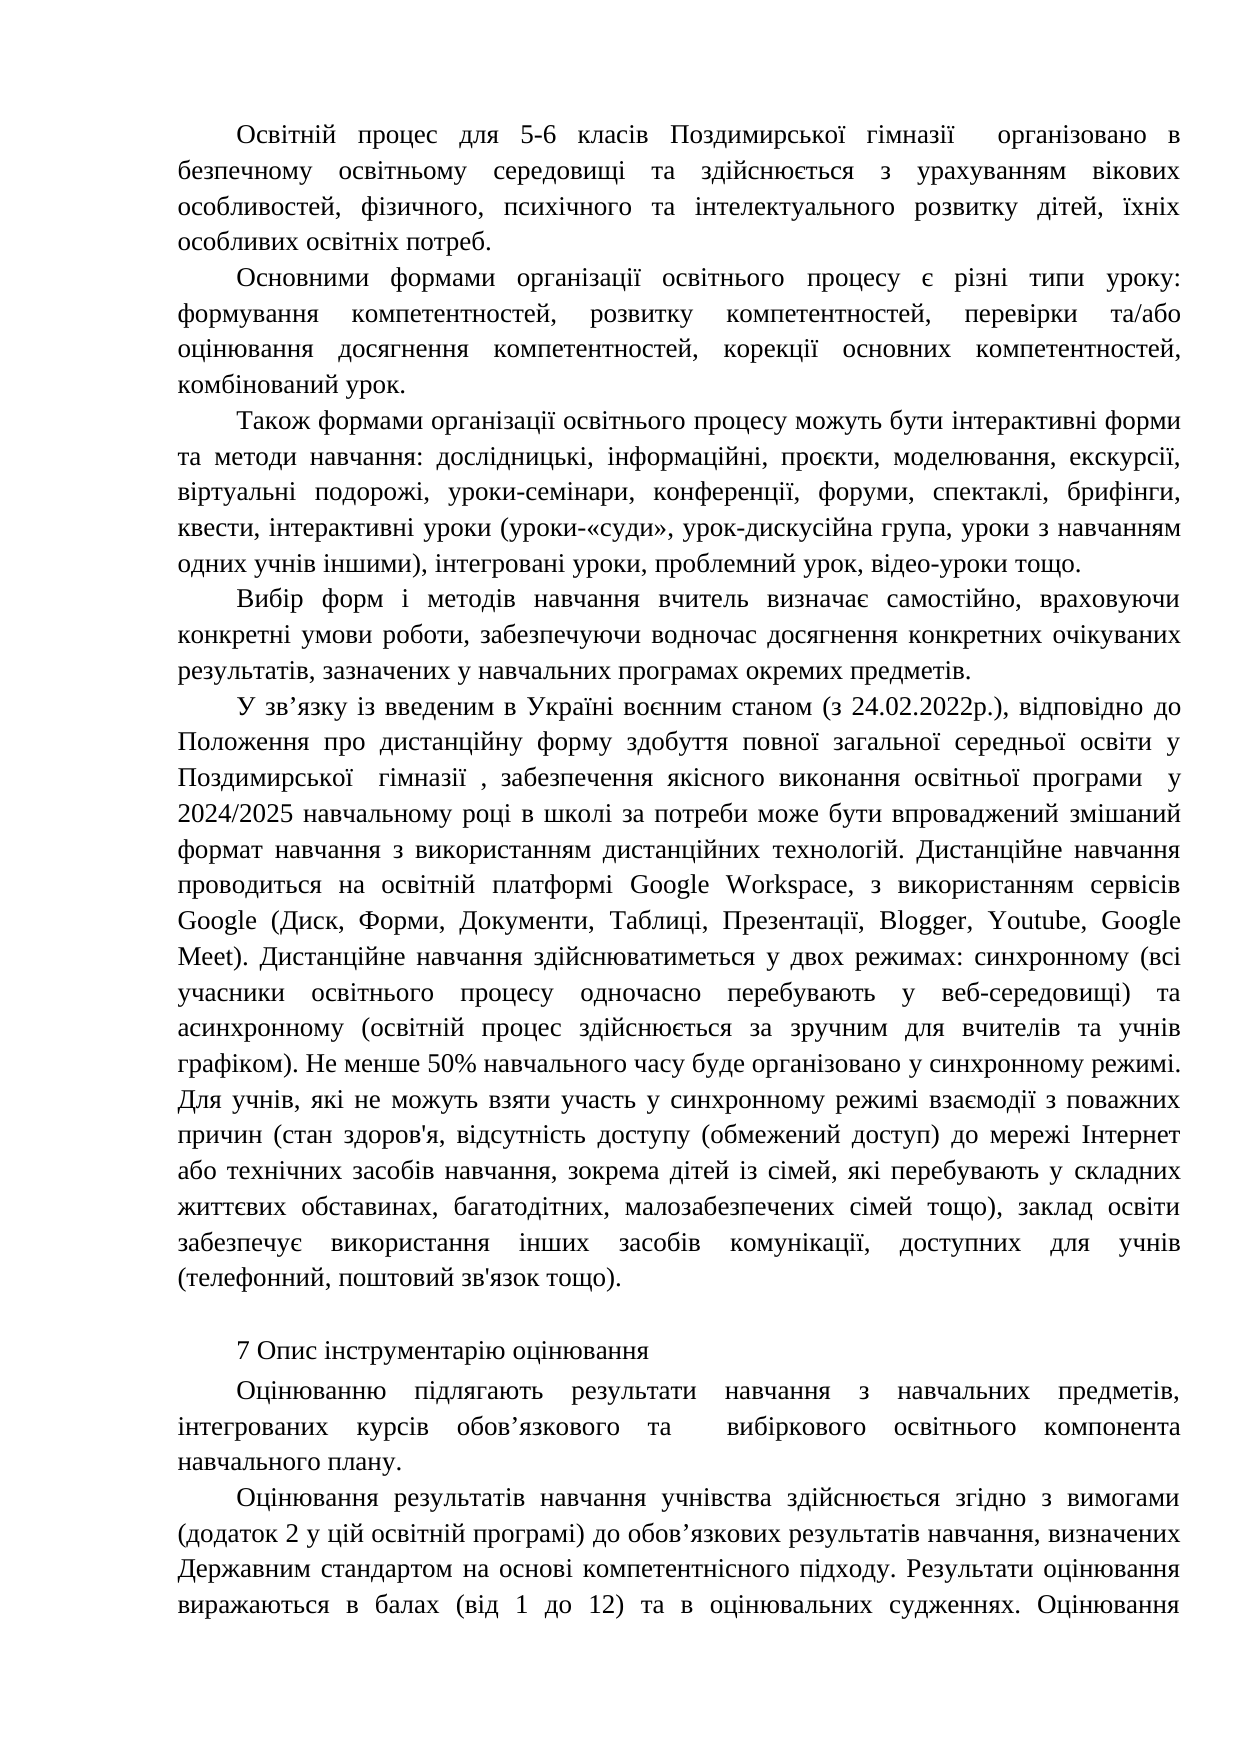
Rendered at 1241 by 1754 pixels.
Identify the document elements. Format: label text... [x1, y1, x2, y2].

text Основними формами організації освітнього процесу є різні типи уроку: формування компетентностей, розвитку компетентностей, перевірки та/або оцінювання досягнення компетентностей, корекції основних компетентностей, комбінований урок. [177, 261, 1181, 399]
text Також формами організації освітнього процесу можуть бути інтерактивні форми та методи навчання: дослідницькі, інформаційні, проєкти, моделювання, екскурсії, віртуальні подорожі, уроки-семінари, конференції, форуми, спектаклі, брифінги, квести, інтерактивні уроки (уроки-«суди», урок-дискусійна група, уроки з навчанням одних учнів іншими), інтегровані уроки, проблемний урок, відео-уроки тощо. [177, 404, 1181, 578]
text Оцінюванню підлягають результати навчання з навчальних предметів, інтегрованих курсів обов’язкового та вибіркового освітнього компонента навчального плану. [177, 1374, 1181, 1477]
text У зв’язку із введеним в Україні воєнним станом (з 24.02.2022р.), відповідно до Положення про дистанційну форму здобуття повної загальної середньої освіти у Поздимирської гімназії , забезпечення якісного виконання освітньої програми у 2024/2025 навчальному році в школі за потреби може бути впроваджений змішаний формат навчання з використанням дистанційних технологій. Дистанційне навчання проводиться на освітній платформі Google Workspace, з використанням сервісів Google (Диск, Форми, Документи, Таблиці, Презентації, Blogger, Youtube, Google Meet). Дистанційне навчання здійснюватиметься у двох режимах: синхронному (всі учасники освітнього процесу одночасно перебувають у веб-середовищі) та асинхронному (освітній процес здійснюється за зручним для вчителів та учнів графіком). Не менше 50% навчального часу буде організовано у синхронному режимі. Для учнів, які не можуть взяти участь у синхронному режимі взаємодії з поважних причин (стан здоров'я, відсутність доступу (обмежений доступ) до мережі Інтернет або технічних засобів навчання, зокрема дітей із сімей, які перебувають у складних життєвих обставинах, багатодітних, малозабезпечених сімей тощо), заклад освіти забезпечує використання інших засобів комунікації, доступних для учнів (телефонний, поштовий зв'язок тощо). [177, 690, 1181, 1293]
text 7 Опис інструментарію оцінювання [177, 1334, 1181, 1365]
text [177, 1481, 1181, 1619]
text Освітній процес для 5-6 класів Поздимирської гімназії організовано в безпечному освітньому середовищі та здійснюється з урахуванням вікових особливостей, фізичного, психічного та інтелектуального розвитку дітей, їхніх особливих освітніх потреб. [177, 118, 1181, 256]
text Вибір форм і методів навчання вчитель визначає самостійно, враховуючи конкретні умови роботи, забезпечуючи водночас досягнення конкретних очікуваних результатів, зазначених у навчальних програмах окремих предметів. [177, 583, 1181, 685]
